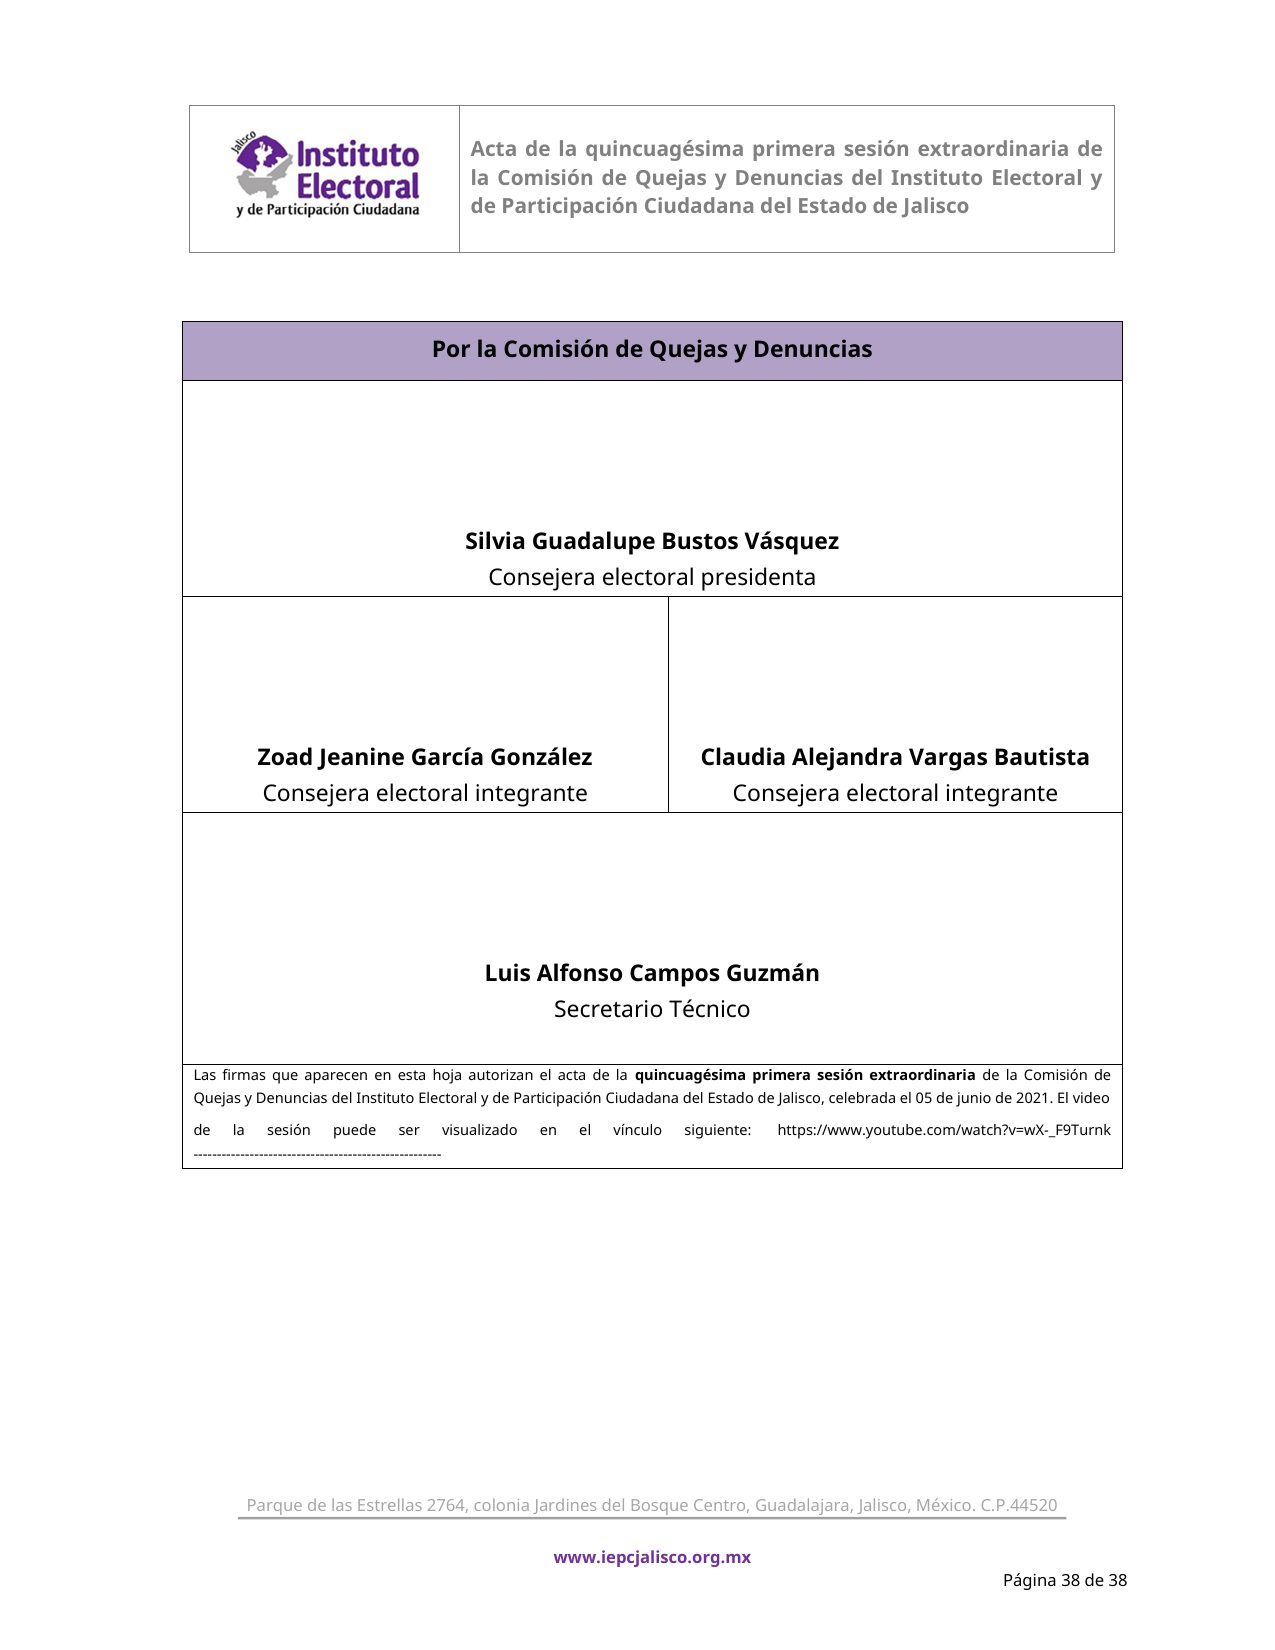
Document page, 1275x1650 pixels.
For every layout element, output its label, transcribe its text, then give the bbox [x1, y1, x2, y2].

picture [201, 106, 448, 242]
table_cell Silvia Guadalupe Bustos Vásquez Consejera electoral presidenta [183, 381, 1122, 596]
table_cell Luis Alfonso Campos Guzmán Secretario Técnico [183, 813, 1122, 1064]
table_cell Zoad Jeanine García González Consejera electoral integrante [183, 597, 668, 812]
table_cell Las firmas que aparecen en esta hoja autorizan el acta de la quincuagésima primera sesión extraordinaria de la Comisión de Quejas y Denuncias del Instituto Electoral y de Participación Ciudadana del Estado de Jalisco, celebrada el 05 de junio de 2021. El video de la sesión puede ser visualizado en el vínculo siguiente: https://www.youtube.com/watch?v=wX-_F9Turnk ----------------------------------------------------- [183, 1065, 1122, 1168]
table_cell Por la Comisión de Quejas y Denuncias [183, 322, 1122, 380]
table_cell Claudia Alejandra Vargas Bautista Consejera electoral integrante [669, 597, 1122, 812]
